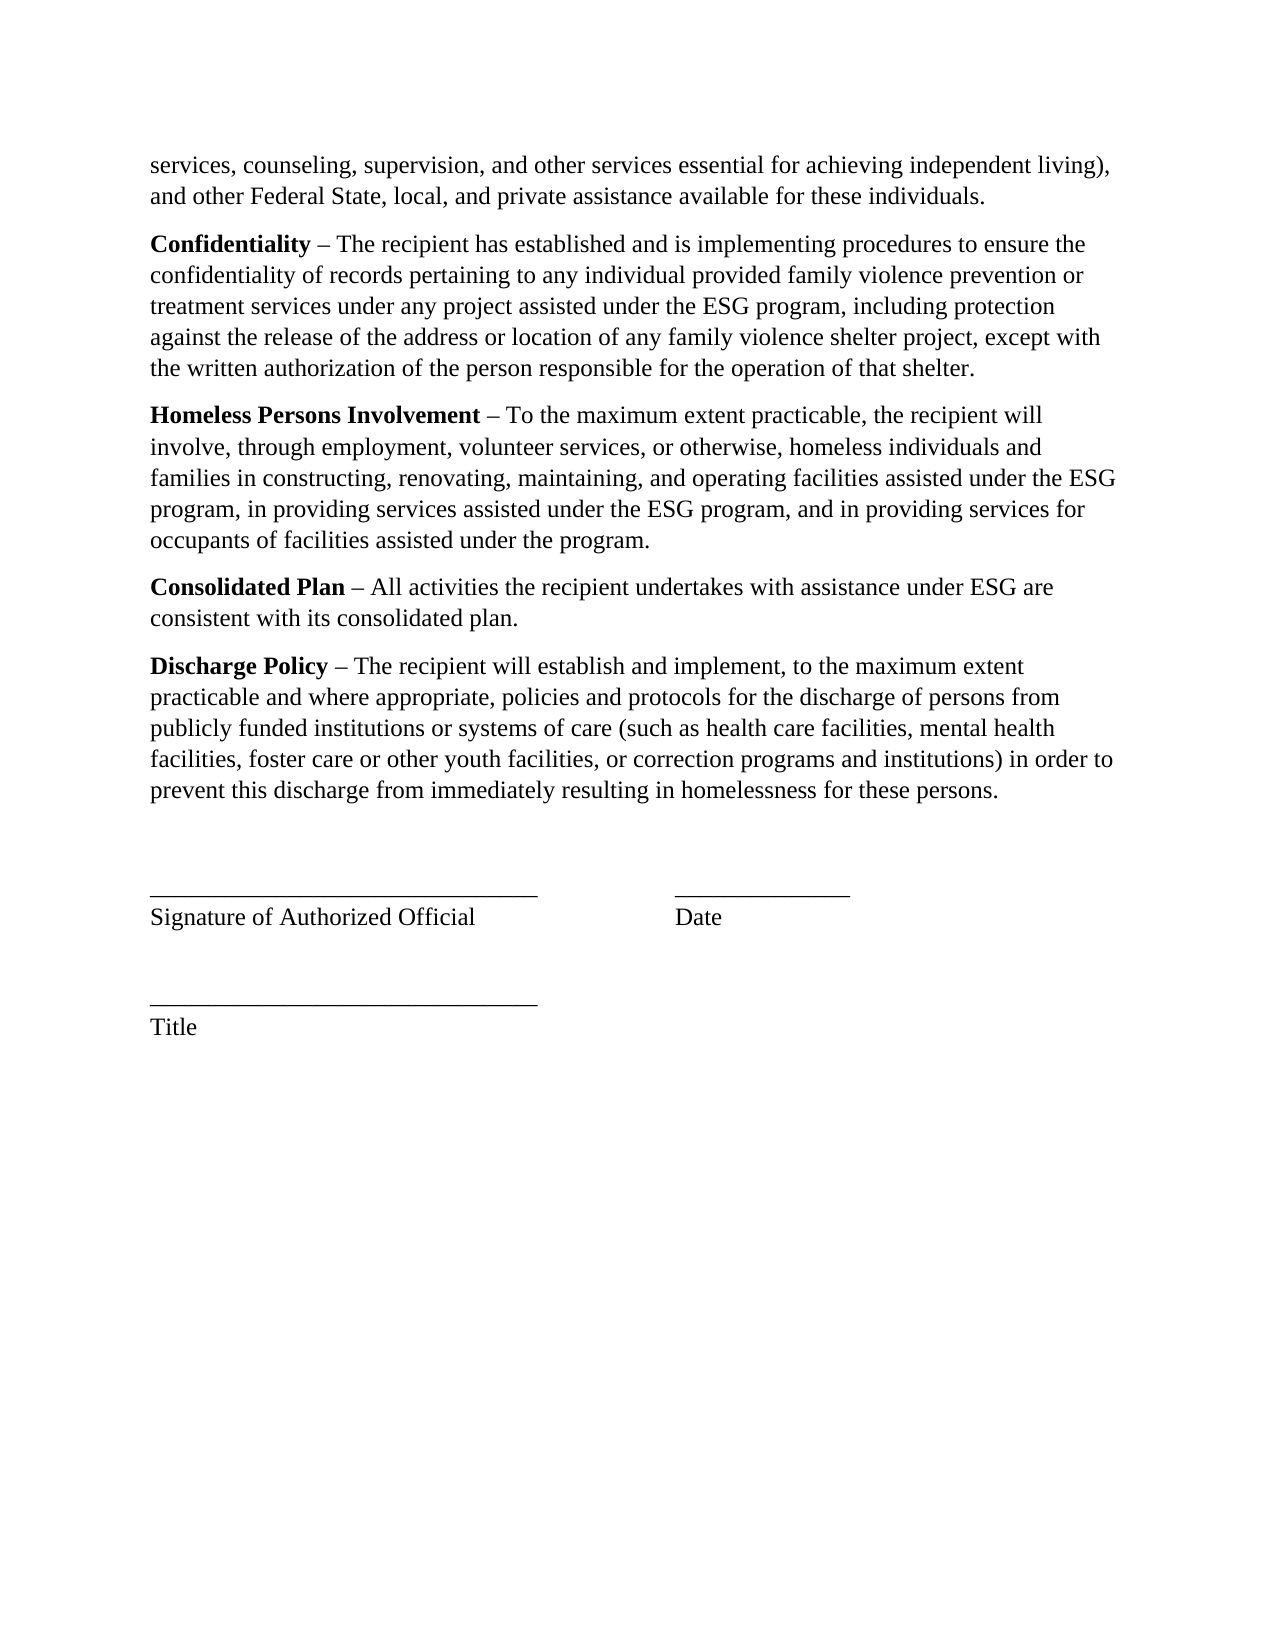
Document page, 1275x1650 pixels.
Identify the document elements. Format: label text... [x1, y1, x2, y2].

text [150, 150, 1125, 210]
text Confidentiality – The recipient has established and is implementing procedures to ensure the confidentiality of records pertaining to any individual provided family violence prevention or treatment services under any project assisted under the ESG program, including protection against the release of the address or location of any family violence shelter project, except with the written authorization of the person responsible for the operation of that shelter. [150, 229, 1125, 382]
text Signature of Authorized Official Date [150, 902, 1125, 931]
text _______________________________ ______________ [150, 871, 1125, 899]
text Homeless Persons Involvement – To the maximum extent practicable, the recipient will involve, through employment, volunteer services, or otherwise, homeless individuals and families in constructing, renovating, maintaining, and operating facilities assisted under the ESG program, in providing services assisted under the ESG program, and in providing services for occupants of facilities assisted under the program. [150, 401, 1125, 553]
text Title [150, 1012, 1125, 1040]
text _______________________________ [150, 981, 1125, 1009]
text Consolidated Plan – All activities the recipient undertakes with assistance under ESG are consistent with its consolidated plan. [150, 572, 1125, 632]
text Discharge Policy – The recipient will establish and implement, to the maximum extent practicable and where appropriate, policies and protocols for the discharge of persons from publicly funded institutions or systems of care (such as health care facilities, mental health facilities, foster care or other youth facilities, or correction programs and institutions) in order to prevent this discharge from immediately resulting in homelessness for these persons. [150, 651, 1125, 804]
